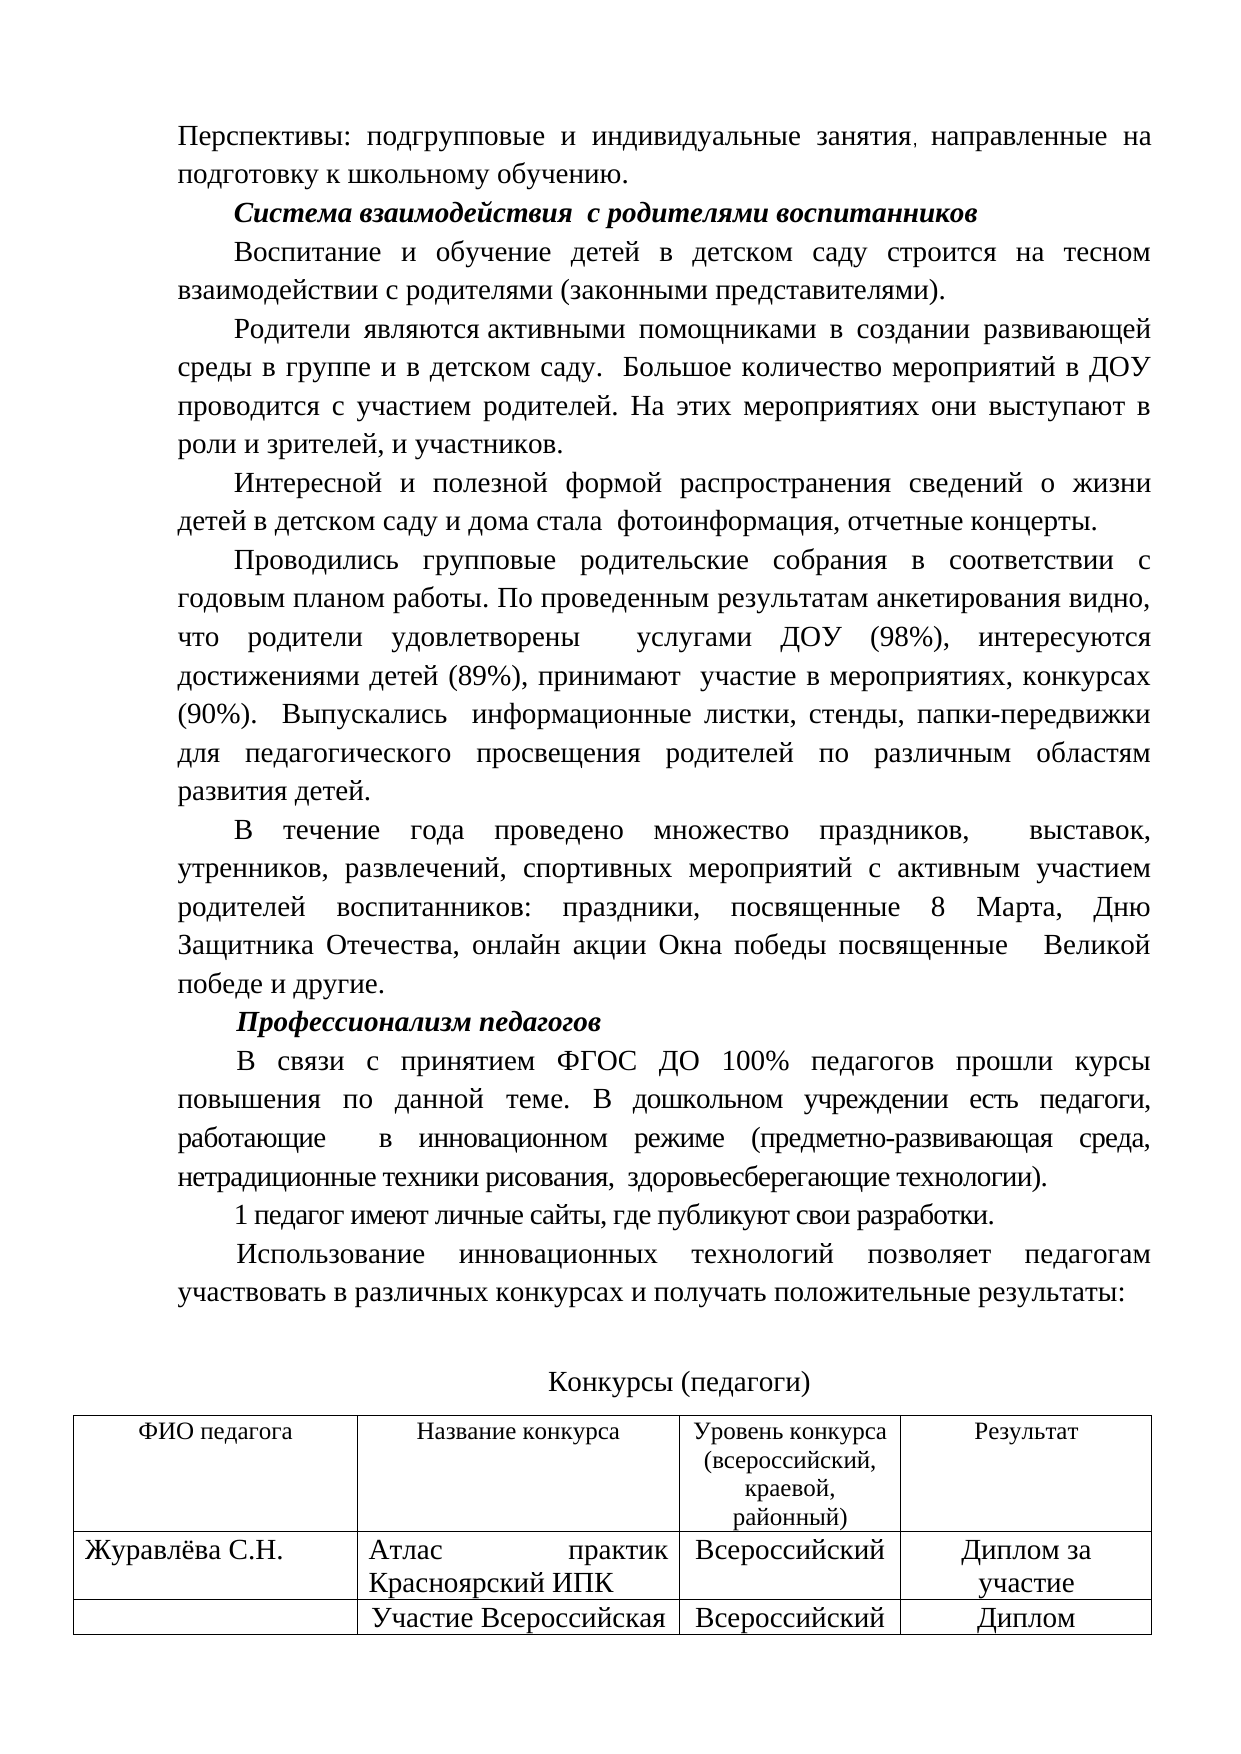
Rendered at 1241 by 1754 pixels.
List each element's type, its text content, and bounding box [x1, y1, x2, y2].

table_cell Диплом участника [901, 1600, 1151, 1634]
text 1 педагог имеют личные сайты, где публикуют свои разработки. [177, 1197, 1152, 1231]
table_cell Атлас практик Красноярский ИПК [614, 1532, 679, 1599]
table_header Результат [901, 1416, 1151, 1531]
table_header Уровень конкурса (всероссийский, краевой, районный) [680, 1416, 900, 1531]
text Родители являются активными помощниками в создании развивающей среды в группе и в детском саду. Большое количество мероприятий в ДОУ проводится с участием родителей. На этих мероприятиях они выступают в роли и зрителей, и участников. [177, 311, 1152, 460]
table_cell Всероссийский [680, 1532, 900, 1599]
table_cell Журавлёва С.Н. [74, 1532, 357, 1599]
table_header Название конкурса [358, 1416, 679, 1531]
table_cell [74, 1600, 357, 1634]
text Профессионализм педагогов [177, 1004, 1152, 1038]
text В течение года проведено множество праздников, выставок, утренников, развлечений, спортивных мероприятий с активным участием родителей воспитанников: праздники, посвященные 8 Марта, Дню Защитника Отечества, онлайн акции Окна победы посвященные Великой победе и другие. [177, 812, 1152, 999]
text Использование инновационных технологий позволяет педагогам участвовать в различных конкурсах и получать положительные результаты: [177, 1236, 1152, 1308]
text Проводились групповые родительские собрания в соответствии с годовым планом работы. По проведенным результатам анкетирования видно, что родители удовлетворены услугами ДОУ (98%), интересуются достижениями детей (89%), принимают участие в мероприятиях, конкурсах (90%). Выпускались информационные листки, стенды, папки-передвижки для педагогического просвещения родителей по различным областям развития детей. [177, 542, 1152, 807]
table_cell Диплом за участие [901, 1532, 1151, 1599]
text Конкурсы (педагоги) [207, 1364, 1152, 1397]
text Воспитание и обучение детей в детском саду строится на тесном взаимодействии с родителями (законными представителями). [177, 234, 1152, 306]
text Перспективы: подгрупповые и индивидуальные занятия, направленные на подготовку к школьному обучению. [177, 118, 1152, 190]
text Интересной и полезной формой распространения сведений о жизни детей в детском саду и дома стала фотоинформация, отчетные концерты. [177, 465, 1152, 537]
text В связи с принятием ФГОС ДО 100% педагогов прошли курсы повышения по данной теме. В дошкольном учреждении есть педагоги, работающие в инновационном режиме (предметно-развивающая среда, нетрадиционные техники рисования, здоровьесберегающие технологии). [177, 1043, 1152, 1192]
text Система взаимодействия с родителями воспитанников [177, 195, 1152, 229]
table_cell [358, 1600, 679, 1634]
table_header ФИО педагога [74, 1416, 357, 1531]
table_cell Всероссийский [680, 1600, 900, 1634]
